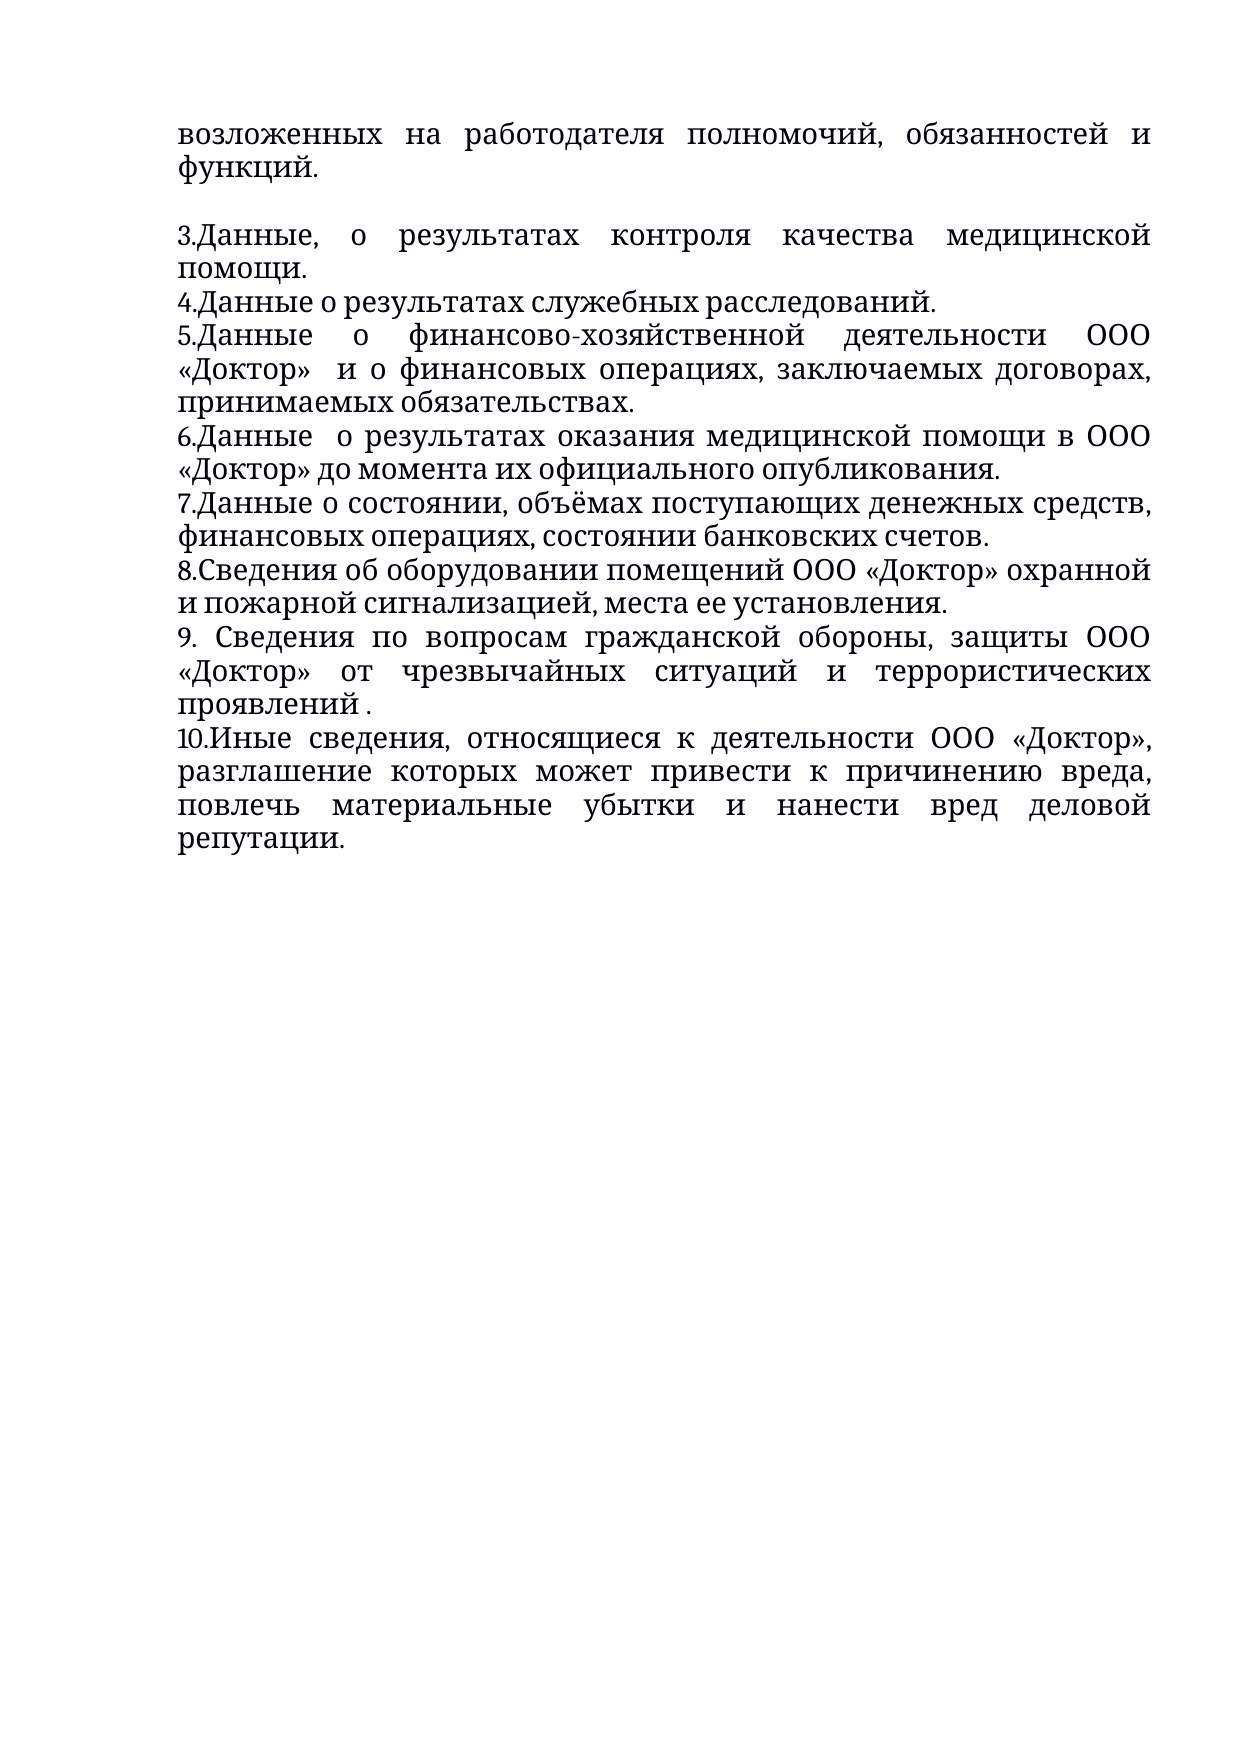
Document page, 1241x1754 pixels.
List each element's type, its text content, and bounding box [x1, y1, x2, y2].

list 5.Данные о финансово-хозяйственной деятельности ООО «Доктор» и о финансовых операциях, заключаемых договорах, принимаемых обязательствах. [177, 319, 1152, 420]
list 7.Данные о состоянии, объёмах поступающих денежных средств, финансовых операциях, состоянии банковских счетов. [177, 487, 1152, 554]
list 9. Сведения по вопросам гражданской обороны, защиты ООО «Доктор» от чрезвычайных ситуаций и террористических проявлений . [177, 621, 1152, 722]
list 8.Сведения об оборудовании помещений ООО «Доктор» охранной и пожарной сигнализацией, места ее установления. [177, 554, 1152, 621]
list 6.Данные о результатах оказания медицинской помощи в ООО «Доктор» до момента их официального опубликования. [177, 420, 1152, 487]
text 3.Данные, о результатах контроля качества медицинской помощи. [177, 185, 1152, 286]
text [177, 118, 1152, 185]
list 10.Иные сведения, относящиеся к деятельности ООО «Доктор», разглашение которых может привести к причинению вреда, повлечь материальные убытки и нанести вред деловой репутации. [177, 722, 1152, 856]
list 4.Данные о результатах служебных расследований. [177, 286, 1152, 319]
